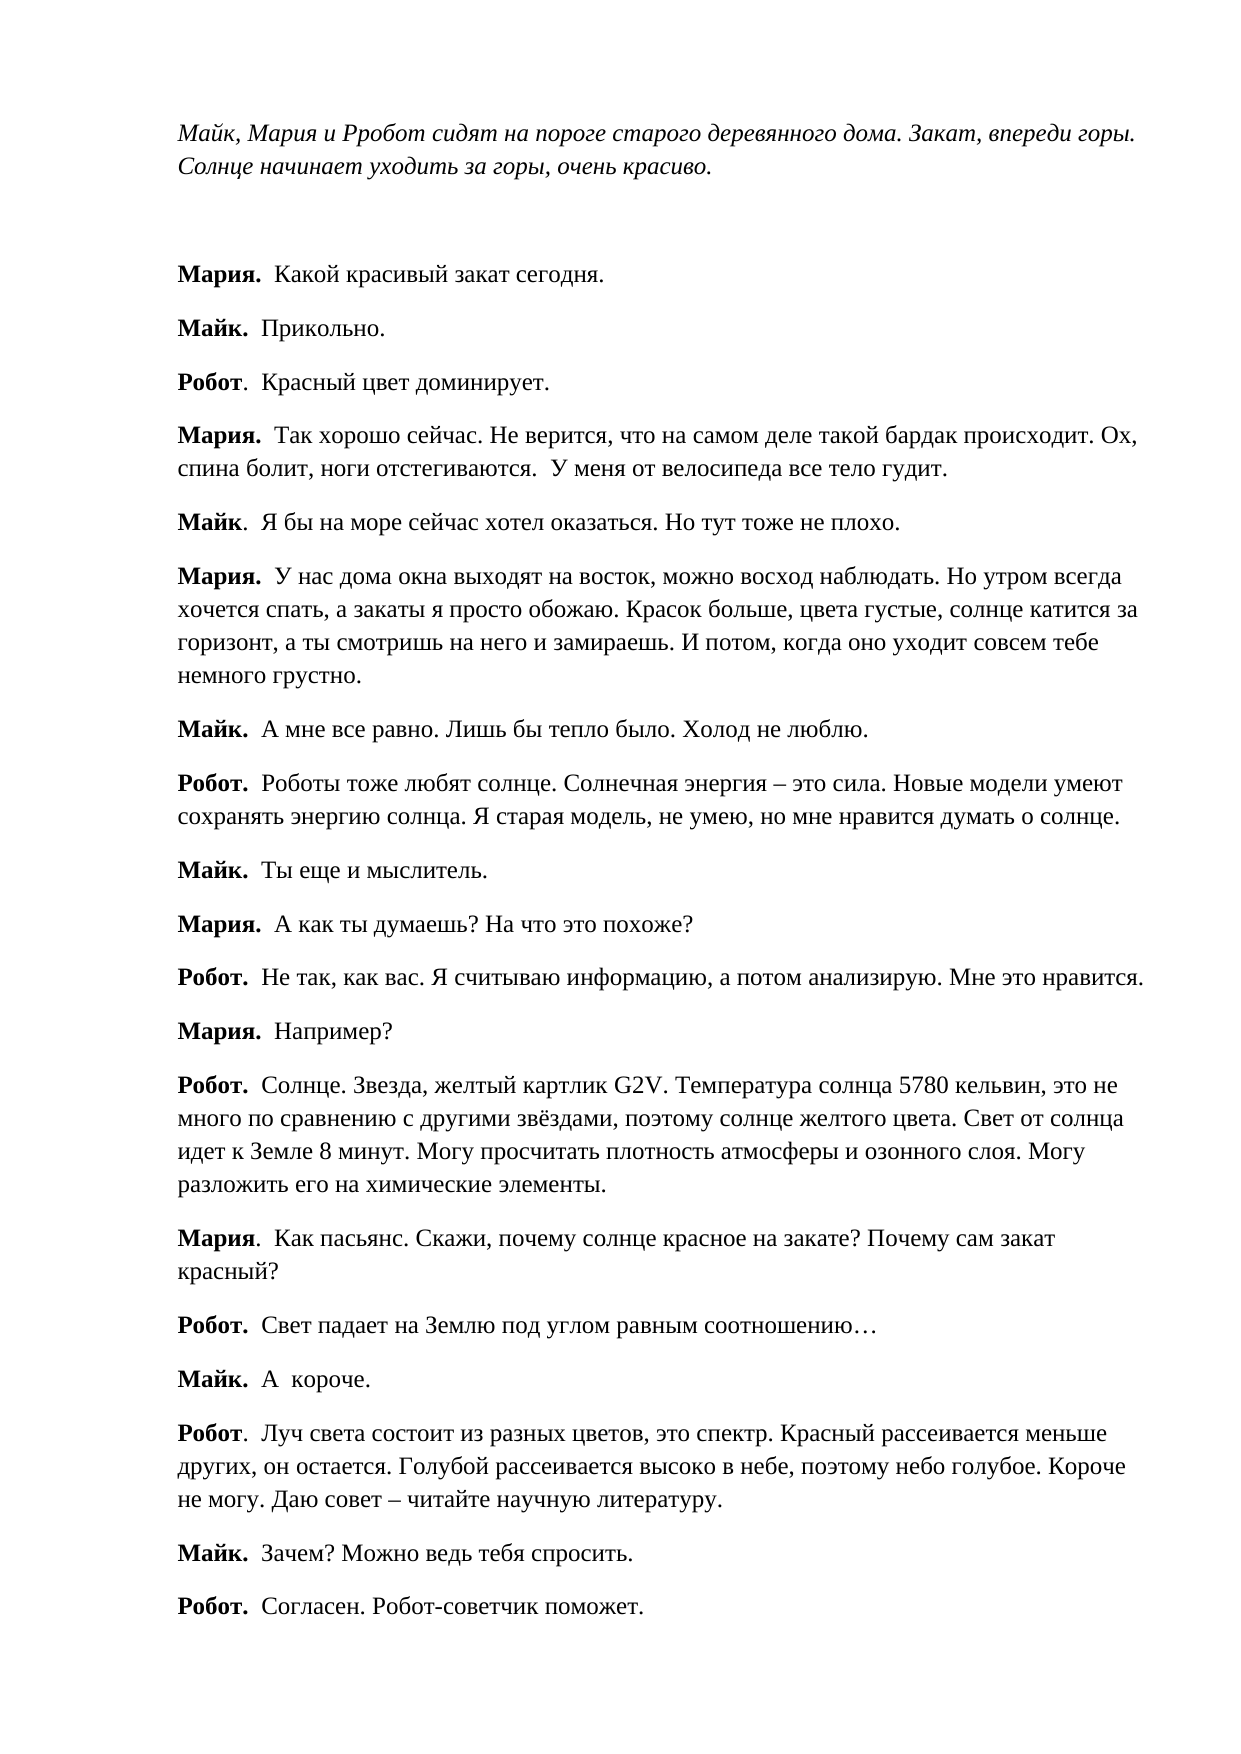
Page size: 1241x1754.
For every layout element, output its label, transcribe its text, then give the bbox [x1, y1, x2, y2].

text Майк. Я бы на море сейчас хотел оказаться. Но тут тоже не плохо. [177, 507, 1152, 536]
text Мария. Как пасьянс. Скажи, почему солнце красное на закате? Почему сам закат красный? [177, 1223, 1152, 1285]
text Мария. У нас дома окна выходят на восток, можно восход наблюдать. Но утром всегда хочется спать, а закаты я просто обожаю. Красок больше, цвета густые, солнце катится за горизонт, а ты смотришь на него и замираешь. И потом, когда оно уходит совсем тебе немного грустно. [177, 561, 1152, 689]
text Мария. Какой красивый закат сегодня. [177, 259, 1152, 288]
text Робот. Согласен. Робот-советчик поможет. [177, 1591, 1152, 1620]
text Майк. Прикольно. [177, 313, 1152, 341]
text Мария. А как ты думаешь? На что это похоже? [177, 909, 1152, 937]
text Робот. Луч света состоит из разных цветов, это спектр. Красный рассеивается меньше других, он остается. Голубой рассеивается высоко в небе, поэтому небо голубое. Короче не могу. Даю совет – читайте научную литературу. [177, 1418, 1152, 1512]
text Майк, Мария и Рробот сидят на пороге старого деревянного дома. Закат, впереди горы. Солнце начинает уходить за горы, очень красиво. [177, 118, 1152, 180]
text Робот. Красный цвет доминирует. [177, 367, 1152, 395]
text Майк. А короче. [177, 1364, 1152, 1393]
text Робот. Роботы тоже любят солнце. Солнечная энергия – это сила. Новые модели умеют сохранять энергию солнца. Я старая модель, не умею, но мне нравится думать о солнце. [177, 768, 1152, 830]
text Робот. Не так, как вас. Я считываю информацию, а потом анализирую. Мне это нравится. [177, 962, 1152, 991]
text Мария. Так хорошо сейчас. Не верится, что на самом деле такой бардак происходит. Ох, спина болит, ноги отстегиваются. У меня от велосипеда все тело гудит. [177, 420, 1152, 482]
text Робот. Солнце. Звезда, желтый картлик G2V. Температура солнца 5780 кельвин, это не много по сравнению с другими звёздами, поэтому солнце желтого цвета. Свет от солнца идет к Земле 8 минут. Могу просчитать плотность атмосферы и озонного слоя. Могу разложить его на химические элементы. [177, 1070, 1152, 1198]
text Майк. Ты еще и мыслитель. [177, 855, 1152, 883]
text Мария. Например? [177, 1016, 1152, 1045]
text Робот. Свет падает на Землю под углом равным соотношению… [177, 1310, 1152, 1339]
text Майк. А мне все равно. Лишь бы тепло было. Холод не люблю. [177, 714, 1152, 743]
text Майк. Зачем? Можно ведь тебя спросить. [177, 1538, 1152, 1566]
